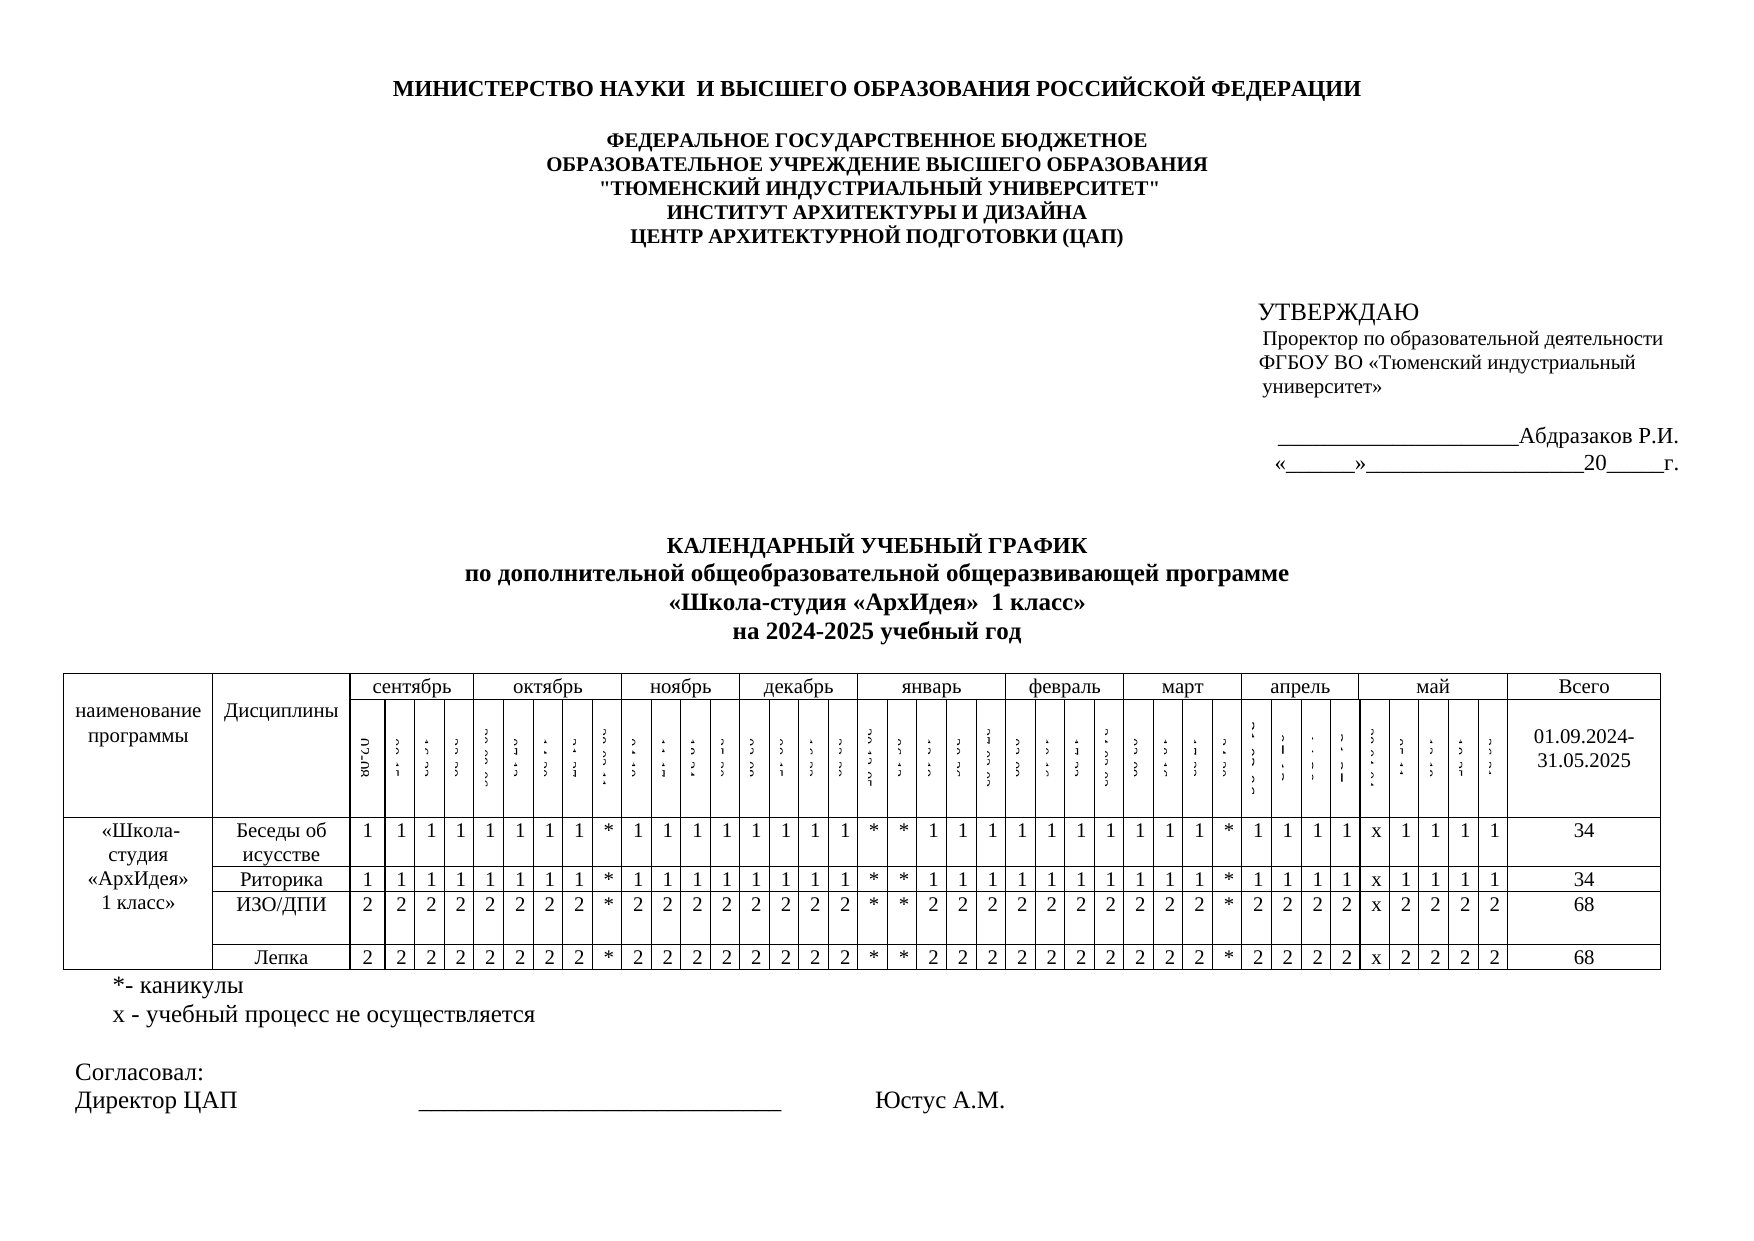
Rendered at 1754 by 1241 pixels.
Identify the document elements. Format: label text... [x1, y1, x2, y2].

table_cell 20-26 [947, 700, 976, 817]
table_cell 2 [1183, 945, 1212, 969]
table_cell 24-02.03 [1095, 700, 1123, 817]
table_cell 06-12 [888, 700, 916, 817]
table_cell Беседы об исусстве [213, 818, 349, 866]
text ЦЕНТР АРХИТЕКТУРНОЙ ПОДГОТОВКИ (ЦАП) [75, 224, 1679, 248]
table_cell 2 [770, 945, 798, 969]
table_cell 1 [1183, 867, 1212, 891]
table_cell 2 [740, 892, 769, 944]
table_cell * [593, 892, 621, 944]
table_cell 2 [1036, 945, 1064, 969]
table_cell 10-16 [1154, 700, 1182, 817]
table_cell 2 [1154, 892, 1182, 944]
table_cell 2 [1124, 945, 1153, 969]
table_header январь [858, 674, 1005, 698]
table_cell 11-17 [652, 700, 680, 817]
table_cell 1 [445, 818, 473, 866]
table_header апрель [1242, 674, 1358, 698]
table_cell 21-27 [563, 700, 592, 817]
table_cell * [858, 892, 887, 944]
table_cell 2 [1124, 892, 1153, 944]
table_cell 2 [622, 945, 651, 969]
table_cell 26-31 [1479, 700, 1507, 817]
table_cell 1 [445, 867, 473, 891]
table_cell 68 [1508, 945, 1660, 969]
text по дополнительной общеобразовательной общеразвивающей программе [75, 558, 1679, 587]
text *- каникулы [112, 970, 1679, 999]
table_cell 2 [1065, 945, 1094, 969]
table_cell 23-29 [829, 700, 857, 817]
table_cell * [1213, 818, 1241, 866]
table_cell 2 [1302, 945, 1330, 969]
table_cell 2 [1419, 892, 1448, 944]
table_cell 1 [799, 867, 828, 891]
table_cell 2 [534, 945, 562, 969]
table_cell 2 [622, 892, 651, 944]
table_cell 1 [1154, 867, 1182, 891]
table_cell 34 [1508, 818, 1660, 866]
table_cell 2 [799, 945, 828, 969]
table_cell 2 [1390, 892, 1418, 944]
table_cell 1 [1302, 818, 1330, 866]
table_cell 1 [534, 818, 562, 866]
table_cell 1 [563, 867, 592, 891]
table_cell 1 [681, 818, 710, 866]
table_cell 1 [829, 818, 857, 866]
table_cell 1 [1036, 867, 1064, 891]
table_cell 1 [1154, 818, 1182, 866]
table_cell 07-13 [504, 700, 533, 817]
table_header март [1124, 674, 1241, 698]
table_cell 1 [711, 818, 739, 866]
table_cell 1 [711, 867, 739, 891]
table_cell 1 [415, 818, 444, 866]
text ФЕДЕРАЛЬНОЕ ГОСУДАРСТВЕННОЕ БЮДЖЕТНОЕ [75, 128, 1679, 152]
table_cell 28.04-04 [1361, 700, 1389, 817]
table_cell 2 [947, 945, 976, 969]
table_cell 2 [799, 892, 828, 944]
table_cell 21-27 [1331, 700, 1359, 817]
table_cell 14-20 [1302, 700, 1330, 817]
table_cell 2 [977, 945, 1005, 969]
table_cell 2 [474, 945, 503, 969]
table_cell 14-20 [534, 700, 562, 817]
table_cell 2 [386, 892, 414, 944]
table_cell 04-10 [622, 700, 651, 817]
table_cell 1 [740, 867, 769, 891]
table_cell 30.12-05 [858, 700, 887, 817]
table_cell 1 [740, 818, 769, 866]
table_cell 2 [1272, 892, 1301, 944]
table_cell 1 [681, 867, 710, 891]
table_cell 27-02.02 [977, 700, 1005, 817]
table_cell * [593, 818, 621, 866]
table_cell 1 [351, 867, 384, 891]
table_cell х [1361, 945, 1389, 969]
table_cell 1 [351, 818, 384, 866]
text ИНСТИТУТ АРХИТЕКТУРЫ И ДИЗАЙНА [75, 200, 1679, 224]
table_cell 2 [445, 945, 473, 969]
table_cell 2 [711, 892, 739, 944]
table_cell Лепка [213, 945, 349, 969]
table_cell 2 [1449, 945, 1478, 969]
table_cell 1 [977, 867, 1005, 891]
table_header май [1359, 674, 1507, 698]
table_cell 13-19 [917, 700, 946, 817]
table_cell * [1213, 892, 1241, 944]
table_cell 2 [1154, 945, 1182, 969]
table_header Всего [1508, 674, 1660, 698]
table_cell 2 [415, 945, 444, 969]
table_cell 16-22 [799, 700, 828, 817]
table_header февраль [1006, 674, 1123, 698]
table_cell 09-15 [770, 700, 798, 817]
table_cell * [888, 945, 916, 969]
table_cell 2 [1095, 945, 1123, 969]
table_cell х [1361, 867, 1389, 891]
table_cell 2 [1449, 892, 1478, 944]
table_cell 1 [474, 867, 503, 891]
table_cell 1 [563, 818, 592, 866]
text МИНИСТЕРСТВО НАУКИ И ВЫСШЕГО ОБРАЗОВАНИЯ РОССИЙСКОЙ ФЕДЕРАЦИИ [75, 75, 1679, 101]
table_cell 1 [622, 818, 651, 866]
table_cell 2 [563, 945, 592, 969]
table_cell 1 [1036, 818, 1064, 866]
table_cell 2 [1390, 945, 1418, 969]
table_header Дисциплины [213, 674, 349, 817]
table_cell 19-25 [1449, 700, 1478, 817]
table_cell 1 [1095, 867, 1123, 891]
text КАЛЕНДАРНЫЙ УЧЕБНЫЙ ГРАФИК [75, 532, 1679, 558]
table_cell 2 [351, 892, 384, 944]
table_cell 1 [474, 818, 503, 866]
table_cell 1 [415, 867, 444, 891]
table_cell * [1213, 945, 1241, 969]
table_cell 68 [1508, 892, 1660, 944]
table_cell 2 [829, 945, 857, 969]
table_cell 2 [1419, 945, 1448, 969]
table_cell 03-09 [1006, 700, 1035, 817]
table_cell 1 [947, 818, 976, 866]
table_cell 2 [1331, 892, 1359, 944]
table_cell 2 [1479, 945, 1507, 969]
table_cell 18-24 [681, 700, 710, 817]
table_cell 1 [1390, 818, 1418, 866]
table_cell 2 [1036, 892, 1064, 944]
table_cell «Школа-студия «АрхИдея» 1 класс» [64, 818, 212, 969]
table_cell 1 [917, 818, 946, 866]
table_cell 2 [1183, 892, 1212, 944]
text УТВЕРЖДАЮ [75, 297, 1679, 326]
table_cell 1 [977, 818, 1005, 866]
table_cell 28-03.11 [593, 700, 621, 817]
table_cell 2 [474, 892, 503, 944]
table_cell 1 [1065, 818, 1094, 866]
table_cell 12-18 [1419, 700, 1448, 817]
table_cell 2 [829, 892, 857, 944]
text х - учебный процесс не осуществляется [112, 999, 1679, 1028]
table_cell 2 [1242, 945, 1271, 969]
table_cell 1 [1331, 818, 1359, 866]
table_cell 1 [1124, 818, 1153, 866]
table_cell 07-13 [1272, 700, 1301, 817]
table_cell 1 [1124, 867, 1153, 891]
text университет» [75, 374, 1679, 398]
table_cell 2 [1242, 892, 1271, 944]
table_cell 2 [563, 892, 592, 944]
table_cell 24-30 [1213, 700, 1241, 817]
table_cell * [858, 945, 887, 969]
table_cell 2 [1272, 945, 1301, 969]
table_cell * [888, 818, 916, 866]
table_cell 1 [1065, 867, 1094, 891]
table_cell 1 [1272, 867, 1301, 891]
table_cell 2 [1479, 892, 1507, 944]
table_cell 31.03-06 [1242, 700, 1271, 817]
table_cell 2 [977, 892, 1005, 944]
table_cell 2 [351, 945, 384, 969]
table_cell 17-23 [1183, 700, 1212, 817]
table_cell 2 [947, 892, 976, 944]
table_cell 1 [1242, 867, 1271, 891]
table_cell 1 [504, 867, 533, 891]
table_cell 1 [386, 867, 414, 891]
text Директор ЦАП _____________________________ Юстус А.М. [75, 1085, 1679, 1114]
text на 2024-2025 учебный год [75, 616, 1679, 644]
table_cell * [593, 867, 621, 891]
table_cell 1 [1449, 867, 1478, 891]
text _____________________Абдразаков Р.И. «______»___________________20_____г. [75, 422, 1679, 475]
table_cell 09-15 [386, 700, 414, 817]
table_cell * [1213, 867, 1241, 891]
table_cell 2 [1302, 892, 1330, 944]
table_cell 2 [681, 945, 710, 969]
table_cell 1 [622, 867, 651, 891]
table_cell 1 [1419, 818, 1448, 866]
table_cell 2 [1006, 892, 1035, 944]
table_cell 25-30 [711, 700, 739, 817]
table_cell 30.09-06 [474, 700, 503, 817]
table_cell * [593, 945, 621, 969]
table_cell 2 [652, 892, 680, 944]
text ОБРАЗОВАТЕЛЬНОЕ УЧРЕЖДЕНИЕ ВЫСШЕГО ОБРАЗОВАНИЯ [75, 152, 1679, 176]
table_cell 1 [1242, 818, 1271, 866]
table_cell 17-23 [1065, 700, 1094, 817]
table_cell 2 [1331, 945, 1359, 969]
table_cell 02-08 [740, 700, 769, 817]
table_cell 1 [1479, 818, 1507, 866]
table_cell 2 [681, 892, 710, 944]
table_header ноябрь [622, 674, 739, 698]
table_cell 2 [504, 892, 533, 944]
table_cell 2 [770, 892, 798, 944]
table_cell 2 [711, 945, 739, 969]
table_cell 1 [386, 818, 414, 866]
table_cell 1 [1331, 867, 1359, 891]
table_cell 1 [799, 818, 828, 866]
table_header наименование программы [64, 674, 212, 817]
text Проректор по образовательной деятельности [75, 326, 1679, 350]
table_header сентябрь [351, 674, 473, 698]
table_cell 2 [740, 945, 769, 969]
table_cell * [888, 892, 916, 944]
table_cell 1 [1272, 818, 1301, 866]
table_cell 1 [770, 818, 798, 866]
table_cell 03-09 [1124, 700, 1153, 817]
table_cell 2 [415, 892, 444, 944]
table_cell 1 [917, 867, 946, 891]
table_cell Риторика [213, 867, 349, 891]
table_cell 2 [504, 945, 533, 969]
text Согласовал: [75, 1057, 1679, 1085]
table_cell 1 [1006, 818, 1035, 866]
table_cell 1 [1390, 867, 1418, 891]
table_cell 2 [652, 945, 680, 969]
table_cell 01.09.2024- 31.05.2025 [1508, 700, 1660, 817]
table_cell 1 [1419, 867, 1448, 891]
table_cell 1 [1449, 818, 1478, 866]
text «Школа-студия «АрхИдея» 1 класс» [75, 587, 1679, 616]
table_cell 2 [1006, 945, 1035, 969]
table_cell 2 [534, 892, 562, 944]
table_cell 1 [652, 867, 680, 891]
table_cell 1 [1095, 818, 1123, 866]
table_cell 05-11 [1390, 700, 1418, 817]
table_cell х [1361, 818, 1389, 866]
text ФГБОУ ВО «Тюменский индустриальный [75, 350, 1679, 374]
table_cell 2 [445, 892, 473, 944]
table_cell * [858, 867, 887, 891]
table_cell 1 [504, 818, 533, 866]
table_header октябрь [474, 674, 621, 698]
table_cell 2 [1095, 892, 1123, 944]
table_cell 2 [917, 945, 946, 969]
table_cell 1 [1006, 867, 1035, 891]
table_cell 1 [1183, 818, 1212, 866]
table_cell 1 [947, 867, 976, 891]
table_cell 1 [652, 818, 680, 866]
table_cell 02-08 [351, 700, 384, 817]
table_cell 16-22 [415, 700, 444, 817]
table_cell 2 [386, 945, 414, 969]
table_cell 23-29 [445, 700, 473, 817]
table_cell 1 [1479, 867, 1507, 891]
table_cell 1 [770, 867, 798, 891]
table_cell 1 [534, 867, 562, 891]
table_header декабрь [740, 674, 857, 698]
text "ТЮМЕНСКИЙ ИНДУСТРИАЛЬНЫЙ УНИВЕРСИТЕТ" [75, 176, 1679, 200]
table_cell 34 [1508, 867, 1660, 891]
table_cell 2 [1065, 892, 1094, 944]
table_cell 10-16 [1036, 700, 1064, 817]
table_cell х [1361, 892, 1389, 944]
table_cell * [858, 818, 887, 866]
table_cell * [888, 867, 916, 891]
table_cell ИЗО/ДПИ [213, 892, 349, 944]
table_cell 1 [829, 867, 857, 891]
table_cell 2 [917, 892, 946, 944]
table_cell 1 [1302, 867, 1330, 891]
